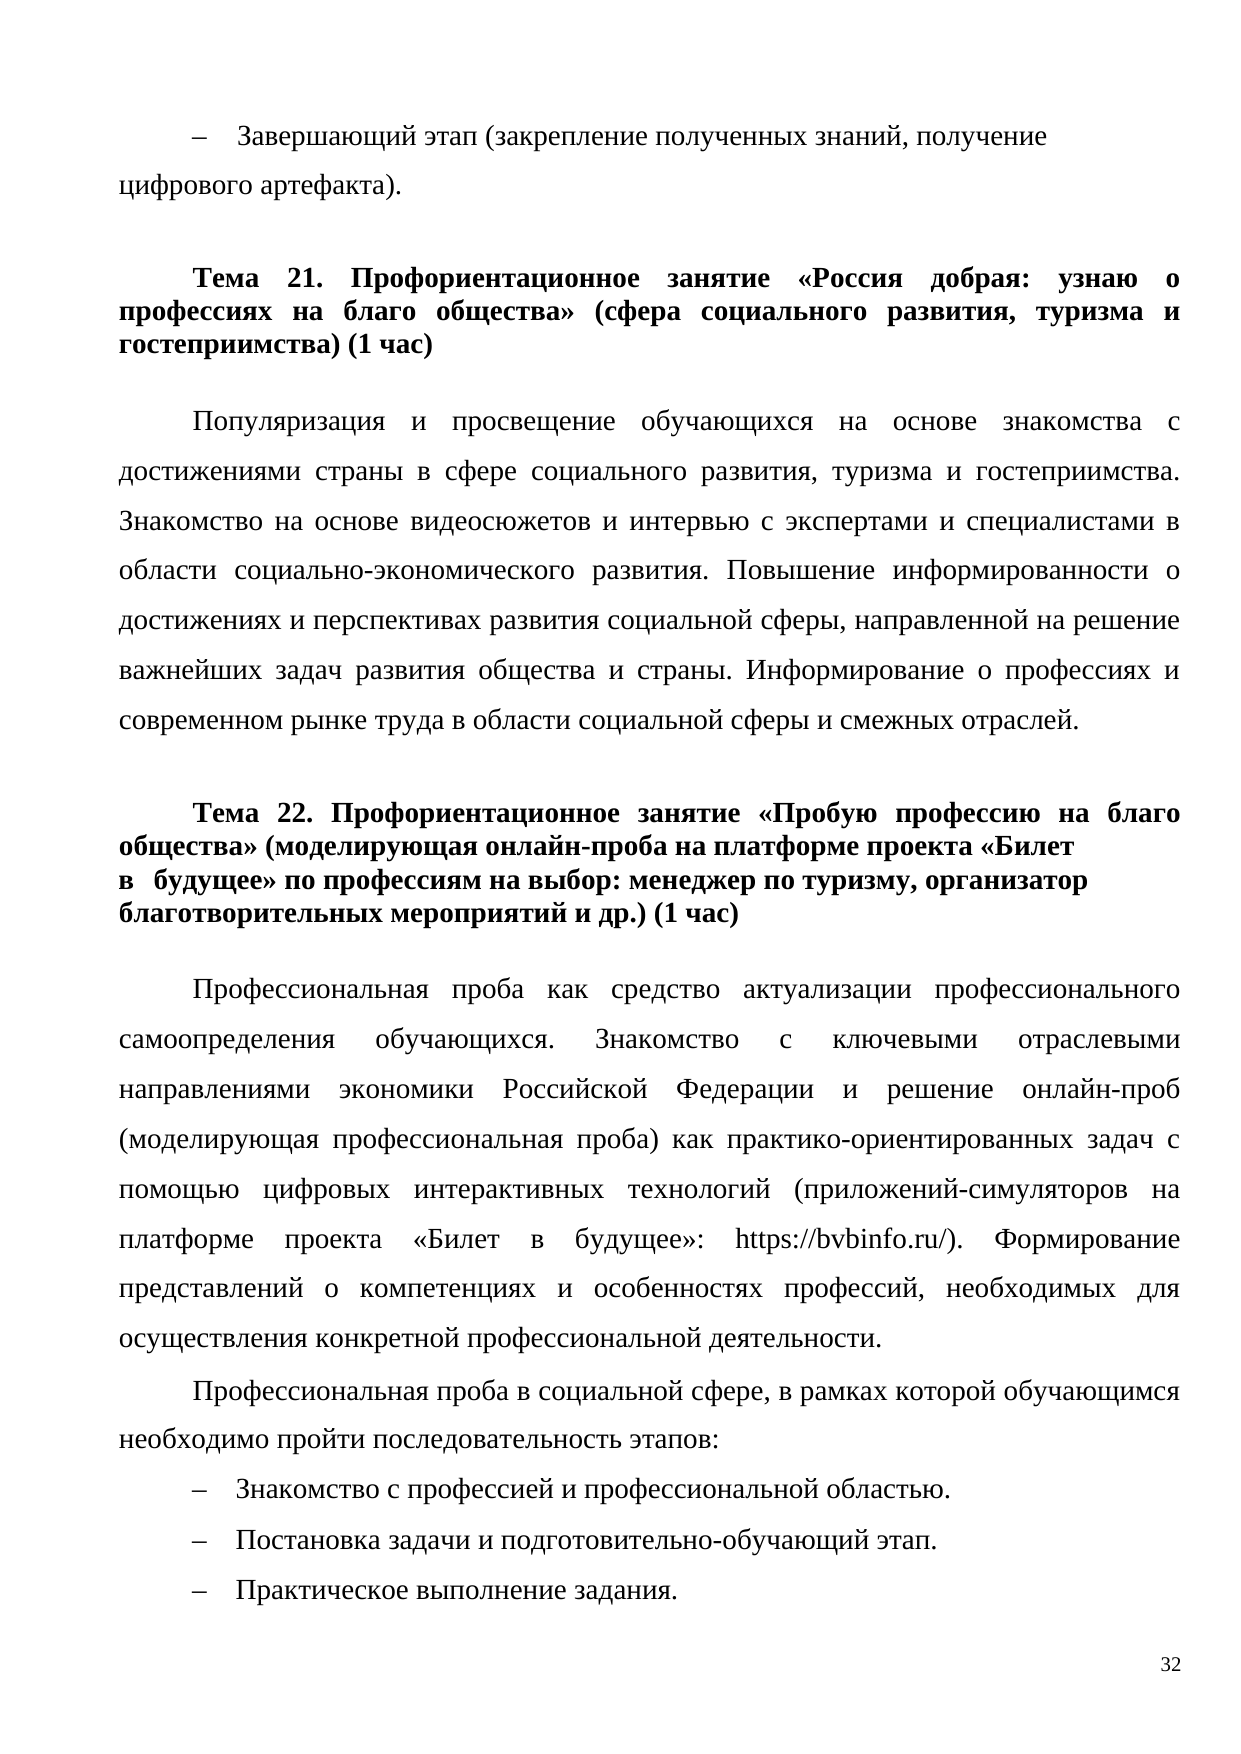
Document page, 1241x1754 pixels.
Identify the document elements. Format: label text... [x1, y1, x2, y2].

text 32 [1160, 1652, 1181, 1676]
list Знакомство с профессией и профессиональной областью. [192, 1472, 1181, 1505]
list Завершающий этап (закрепление полученных знаний, получение цифрового артефакта). [119, 118, 1181, 201]
list Постановка задачи и подготовительно-обучающий этап. [192, 1522, 1181, 1555]
text Профессиональная проба в социальной сфере, в рамках которой обучающимся необходимо пройти последовательность этапов: [119, 1373, 1181, 1455]
list будущее» по профессиям на выбор: менеджер по туризму, организатор благотворительных мероприятий и др.) (1 час) [118, 863, 1181, 928]
text Профессиональная проба как средство актуализации профессионального самоопределения обучающихся. Знакомство с ключевыми отраслевыми направлениями экономики Российской Федерации и решение онлайн-проб (моделирующая профессиональная проба) как практико-ориентированных задач с помощью цифровых интерактивных технологий (приложений-симуляторов на платформе проекта «Билет в будущее»: https://bvbinfo.ru/). Формирование представлений о компетенциях и особенностях профессий, необходимых для осуществления конкретной профессиональной деятельности. [119, 971, 1181, 1354]
text Популяризация и просвещение обучающихся на основе знакомства с достижениями страны в сфере социального развития, туризма и гостеприимства. Знакомство на основе видеосюжетов и интервью с экспертами и специалистами в области социально-экономического развития. Повышение информированности о достижениях и перспективах развития социальной сферы, направленной на решение важнейших задач развития общества и страны. Информирование о профессиях и современном рынке труда в области социальной сферы и смежных отраслей. [119, 403, 1181, 736]
list Практическое выполнение задания. [192, 1572, 1181, 1606]
text Тема 21. Профориентационное занятие «Россия добрая: узнаю о профессиях на благо общества» (сфера социального развития, туризма и гостеприимства) (1 час) [119, 261, 1181, 360]
text Тема 22. Профориентационное занятие «Пробую профессию на благо общества» (моделирующая онлайн-проба на платформе проекта «Билет [119, 796, 1181, 862]
